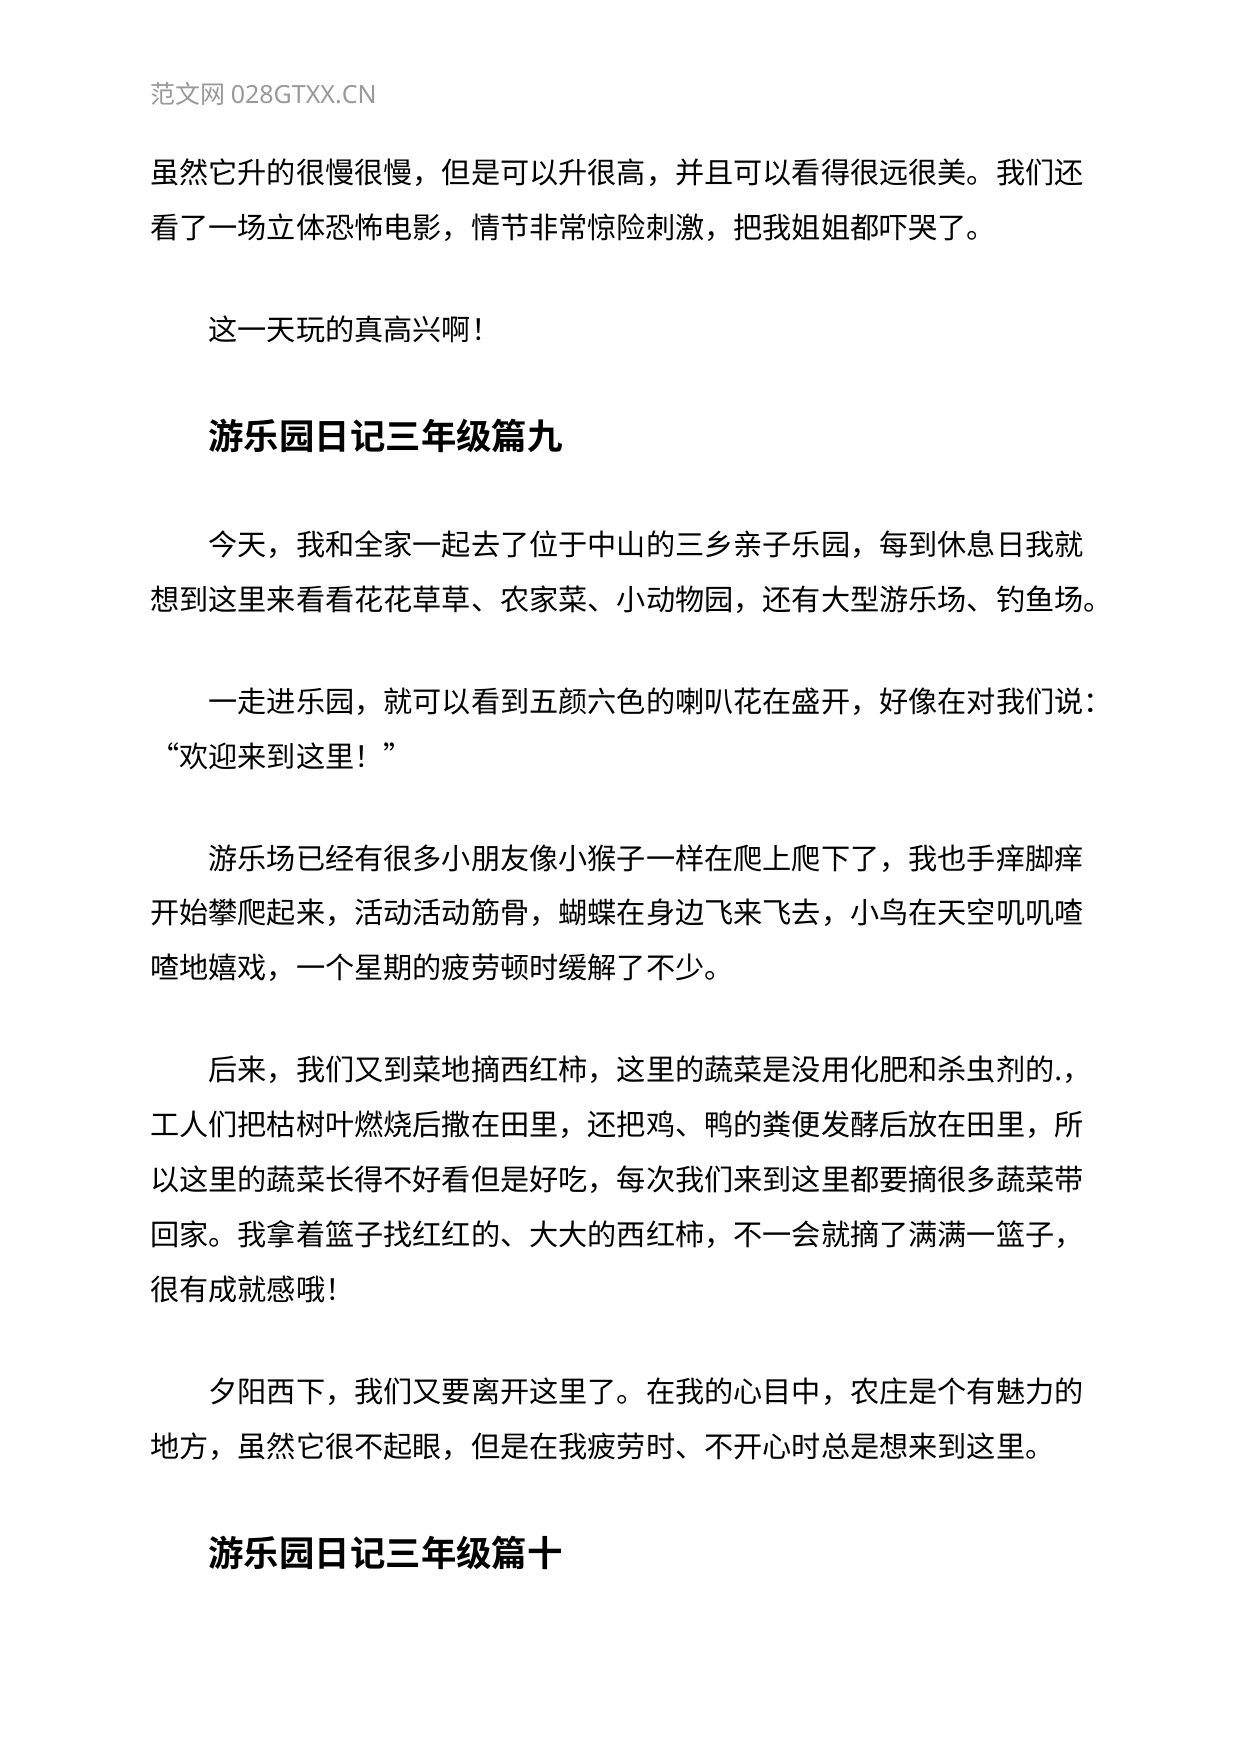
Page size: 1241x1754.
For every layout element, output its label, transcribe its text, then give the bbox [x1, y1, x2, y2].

text 这一天玩的真高兴啊！ [150, 307, 1090, 349]
text 游乐园日记三年级篇九 [150, 408, 1090, 460]
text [150, 150, 1090, 247]
text 一走进乐园，就可以看到五颜六色的喇叭花在盛开，好像在对我们说：“欢迎来到这里！” [150, 678, 1090, 776]
text 游乐场已经有很多小朋友像小猴子一样在爬上爬下了，我也手痒脚痒开始攀爬起来，活动活动筋骨，蝴蝶在身边飞来飞去，小鸟在天空叽叽喳喳地嬉戏，一个星期的疲劳顿时缓解了不少。 [150, 835, 1090, 987]
text 游乐园日记三年级篇十 [150, 1525, 1090, 1576]
text 今天，我和全家一起去了位于中山的三乡亲子乐园，每到休息日我就想到这里来看看花花草草、农家菜、小动物园，还有大型游乐场、钓鱼场。 [150, 522, 1090, 619]
text 夕阳西下，我们又要离开这里了。在我的心目中，农庄是个有魅力的地方，虽然它很不起眼，但是在我疲劳时、不开心时总是想来到这里。 [150, 1368, 1090, 1465]
text 后来，我们又到菜地摘西红柿，这里的蔬菜是没用化肥和杀虫剂的.，工人们把枯树叶燃烧后撒在田里，还把鸡、鸭的粪便发酵后放在田里，所以这里的蔬菜长得不好看但是好吃，每次我们来到这里都要摘很多蔬菜带回家。我拿着篮子找红红的、大大的西红柿，不一会就摘了满满一篮子，很有成就感哦！ [150, 1047, 1090, 1309]
